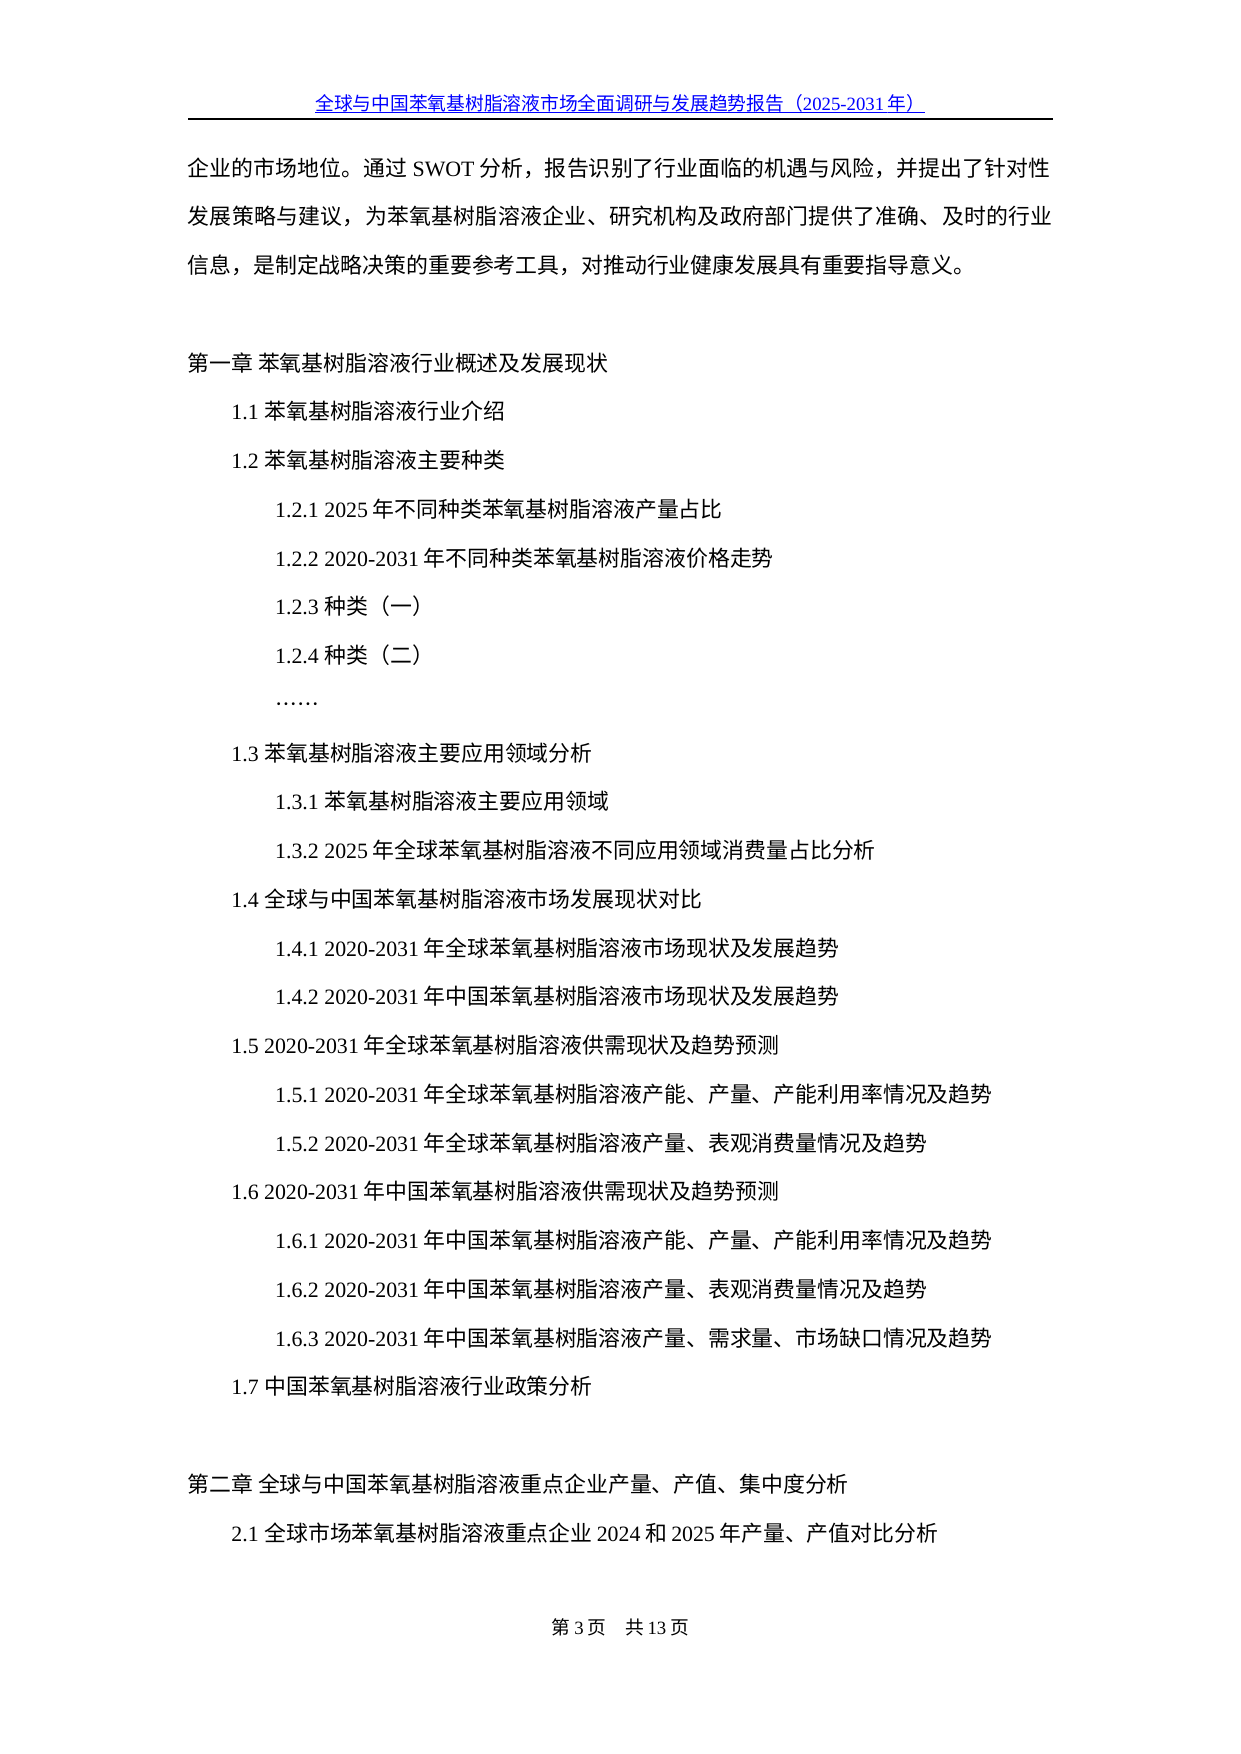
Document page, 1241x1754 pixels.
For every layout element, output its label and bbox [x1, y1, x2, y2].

text [187, 150, 1053, 1548]
